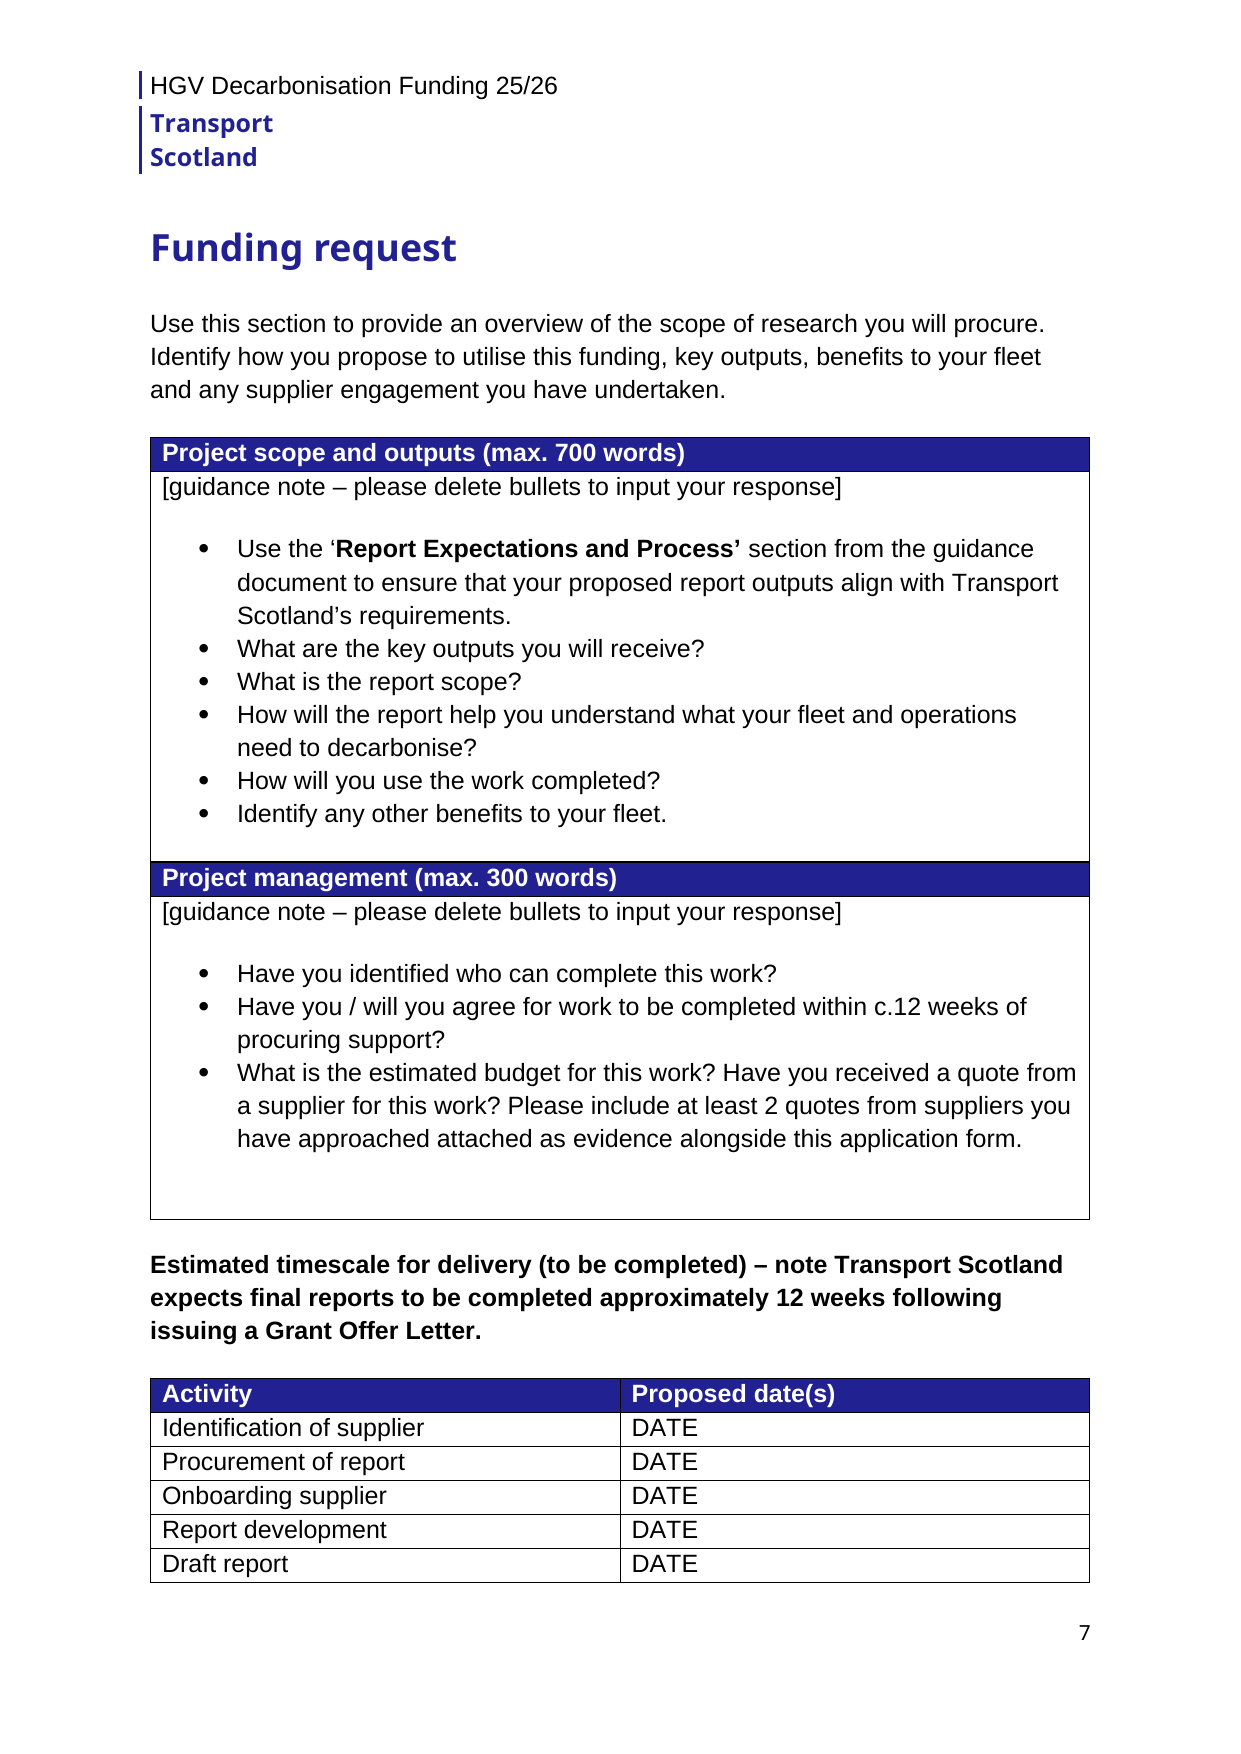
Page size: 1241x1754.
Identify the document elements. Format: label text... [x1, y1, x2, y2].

table_cell Report development [151, 1515, 620, 1548]
table_cell [guidance note – please delete bullets to input your response] Have you identified who can complete this work? Have you / will you agree for work to be completed within c.12 weeks of procuring support? What is the estimated budget for this work? Have you received a quote from a supplier for this work? Please include at least 2 quotes from suppliers you have approached attached as evidence alongside this application form. [151, 897, 1089, 1219]
table_cell DATE [621, 1549, 1089, 1582]
table_cell Draft report [151, 1549, 620, 1582]
table_cell Procurement of report [151, 1447, 620, 1480]
subtitle Funding request [150, 221, 1090, 272]
table_cell Identification of supplier [151, 1413, 620, 1446]
table_cell DATE [621, 1515, 1089, 1548]
text Estimated timescale for delivery (to be completed) – note Transport Scotland expects final reports to be completed approximately 12 weeks following issuing a Grant Offer Letter. [150, 1249, 1090, 1344]
text Use this section to provide an overview of the scope of research you will procure. Identify how you propose to utilise this funding, key outputs, benefits to your fleet and any supplier engagement you have undertaken. [150, 309, 1090, 404]
table_cell Onboarding supplier [151, 1481, 620, 1514]
table_cell [guidance note – please delete bullets to input your response] Use the ‘Report Expectations and Process’ section from the guidance document to ensure that your proposed report outputs align with Transport Scotland’s requirements. What are the key outputs you will receive? What is the report scope? How will the report help you understand what your fleet and operations need to decarbonise? How will you use the work completed? Identify any other benefits to your fleet. [151, 472, 1089, 861]
table_cell DATE [621, 1413, 1089, 1446]
table_cell DATE [621, 1481, 1089, 1514]
table_header Proposed date(s) [621, 1379, 1089, 1412]
table_header Project scope and outputs (max. 700 words) [151, 438, 1089, 471]
table_cell Project management (max. 300 words) [151, 863, 1089, 896]
table_cell DATE [621, 1447, 1089, 1480]
table_header Activity [151, 1379, 620, 1412]
